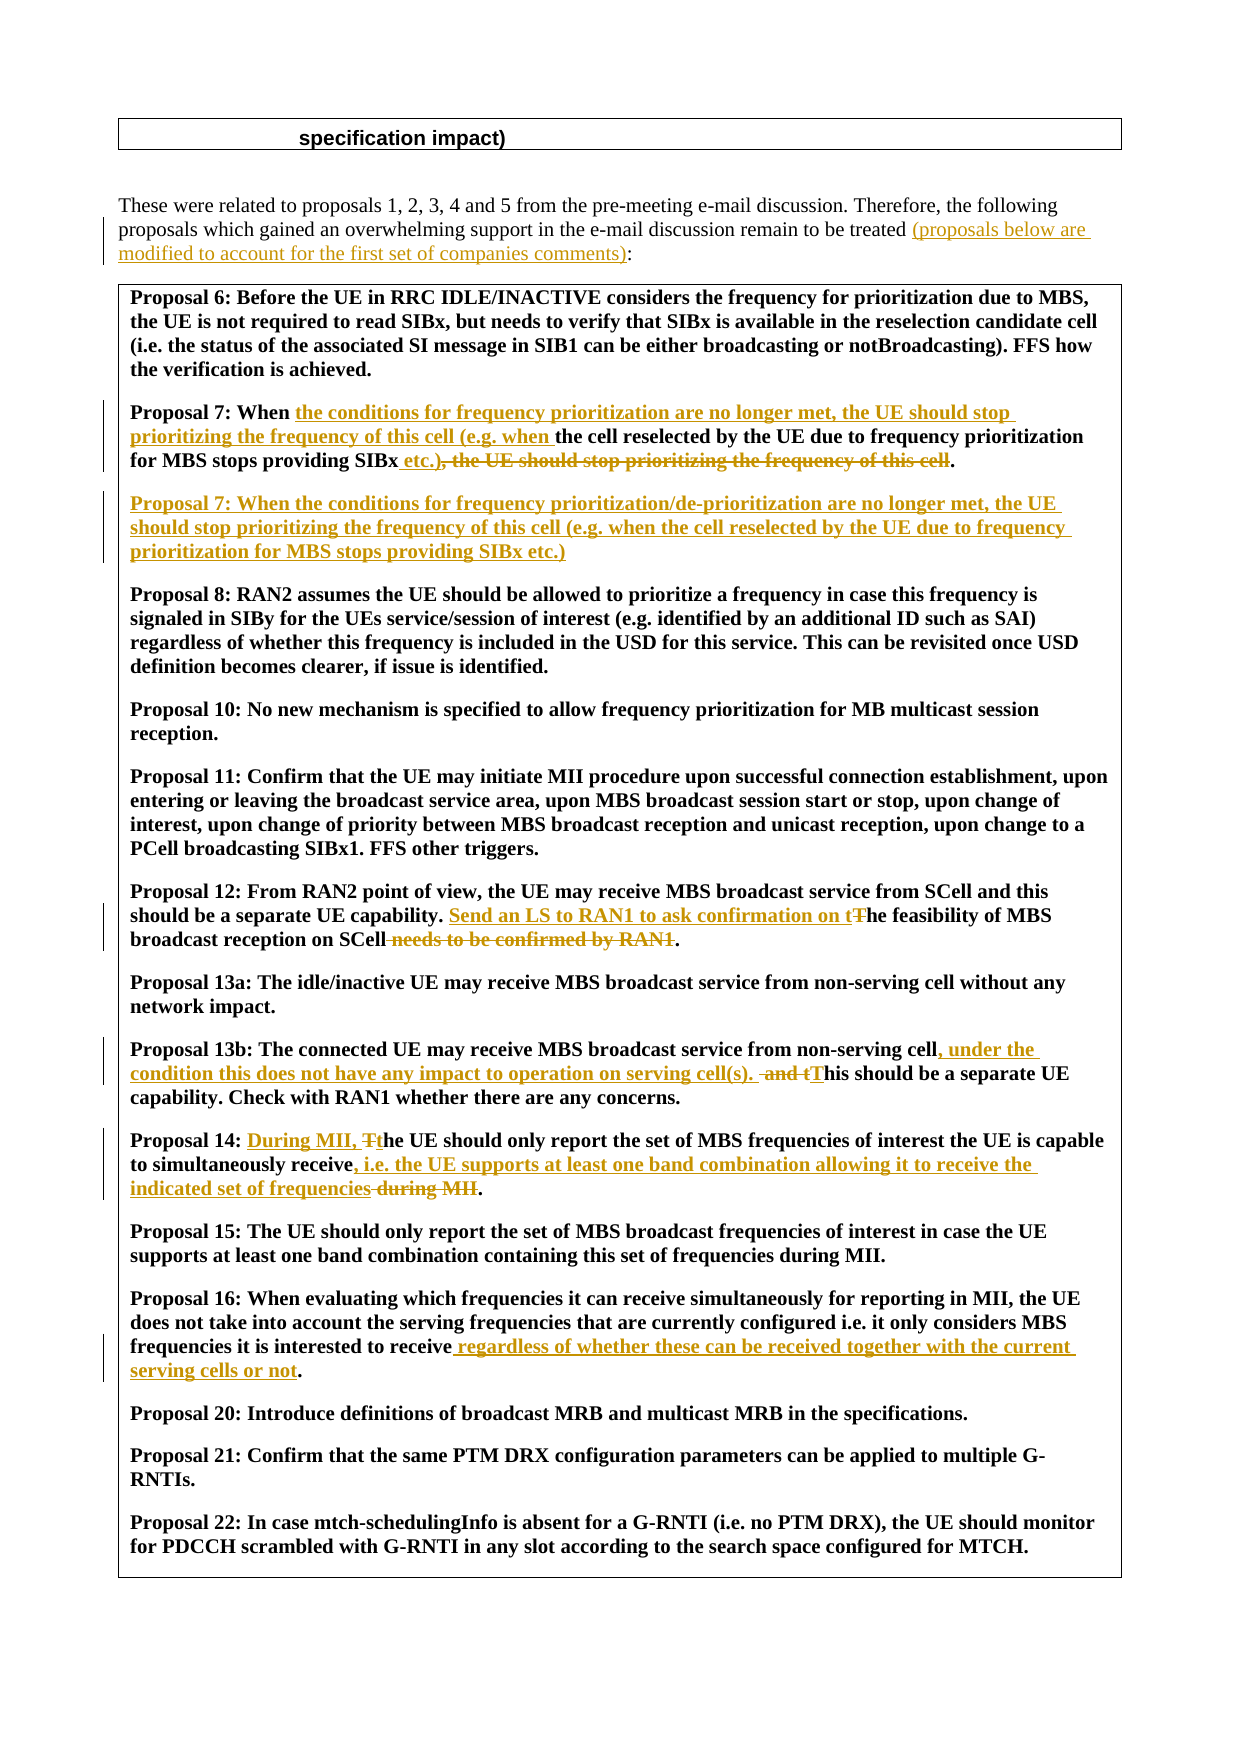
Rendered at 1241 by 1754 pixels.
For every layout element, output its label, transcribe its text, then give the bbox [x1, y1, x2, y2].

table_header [119, 119, 1121, 149]
text These were related to proposals 1, 2, 3, 4 and 5 from the pre-meeting e-mail discussion. Therefore, the following proposals which gained an overwhelming support in the e-mail discussion remain to be treated : [118, 193, 1122, 265]
